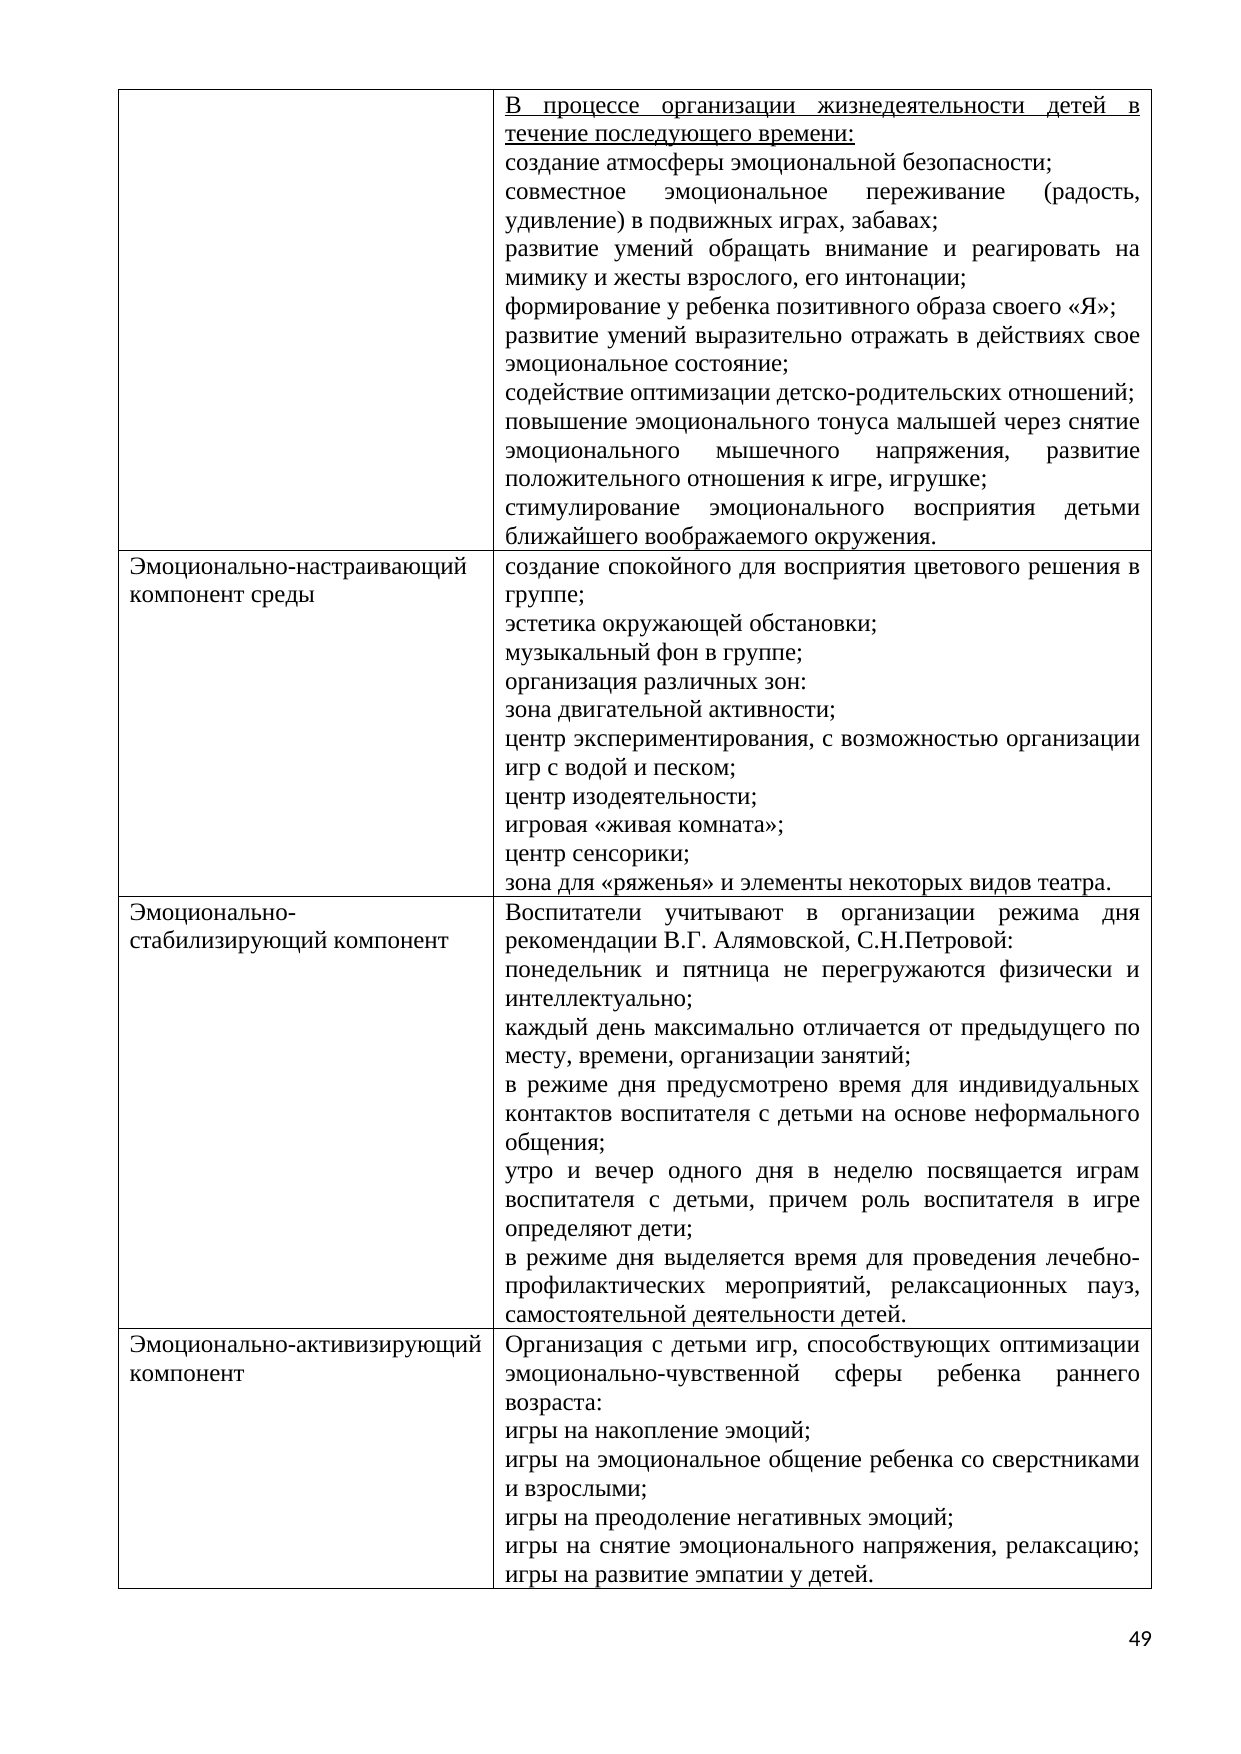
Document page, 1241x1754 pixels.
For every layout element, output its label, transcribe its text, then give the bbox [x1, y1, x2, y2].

table_cell Организация с детьми игр, способствующих оптимизации эмоционально-чувственной сферы ребенка раннего возраста: игры на накопление эмоций; игры на эмоциональное общение ребенка со сверстниками и взрослыми; игры на преодоление негативных эмоций; игры на снятие эмоционального напряжения, релаксацию; игры на развитие эмпатии у детей. [494, 1329, 1151, 1588]
table_cell Эмоционально-активизирующий компонент [119, 1329, 493, 1588]
table_cell Эмоционально-стабилизирующий компонент [119, 897, 493, 1328]
table_cell Эмоционально-настраивающий компонент среды [119, 551, 493, 896]
table_cell создание спокойного для восприятия цветового решения в группе; эстетика окружающей обстановки; музыкальный фон в группе; организация различных зон: зона двигательной активности; центр экспериментирования, с возможностью организации игр с водой и песком; центр изодеятельности; игровая «живая комната»; центр сенсорики; зона для «ряженья» и элементы некоторых видов театра. [494, 551, 1151, 896]
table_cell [494, 90, 1151, 550]
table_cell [119, 90, 493, 550]
table_cell Воспитатели учитывают в организации режима дня рекомендации В.Г. Алямовской, С.Н.Петровой: понедельник и пятница не перегружаются физически и интеллектуально; каждый день максимально отличается от предыдущего по месту, времени, организации занятий; в режиме дня предусмотрено время для индивидуальных контактов воспитателя с детьми на основе неформального общения; утро и вечер одного дня в неделю посвящается играм воспитателя с детьми, причем роль воспитателя в игре определяют дети; в режиме дня выделяется время для проведения лечебно-профилактических мероприятий, релаксационных пауз, самостоятельной деятельности детей. [494, 897, 1151, 1328]
